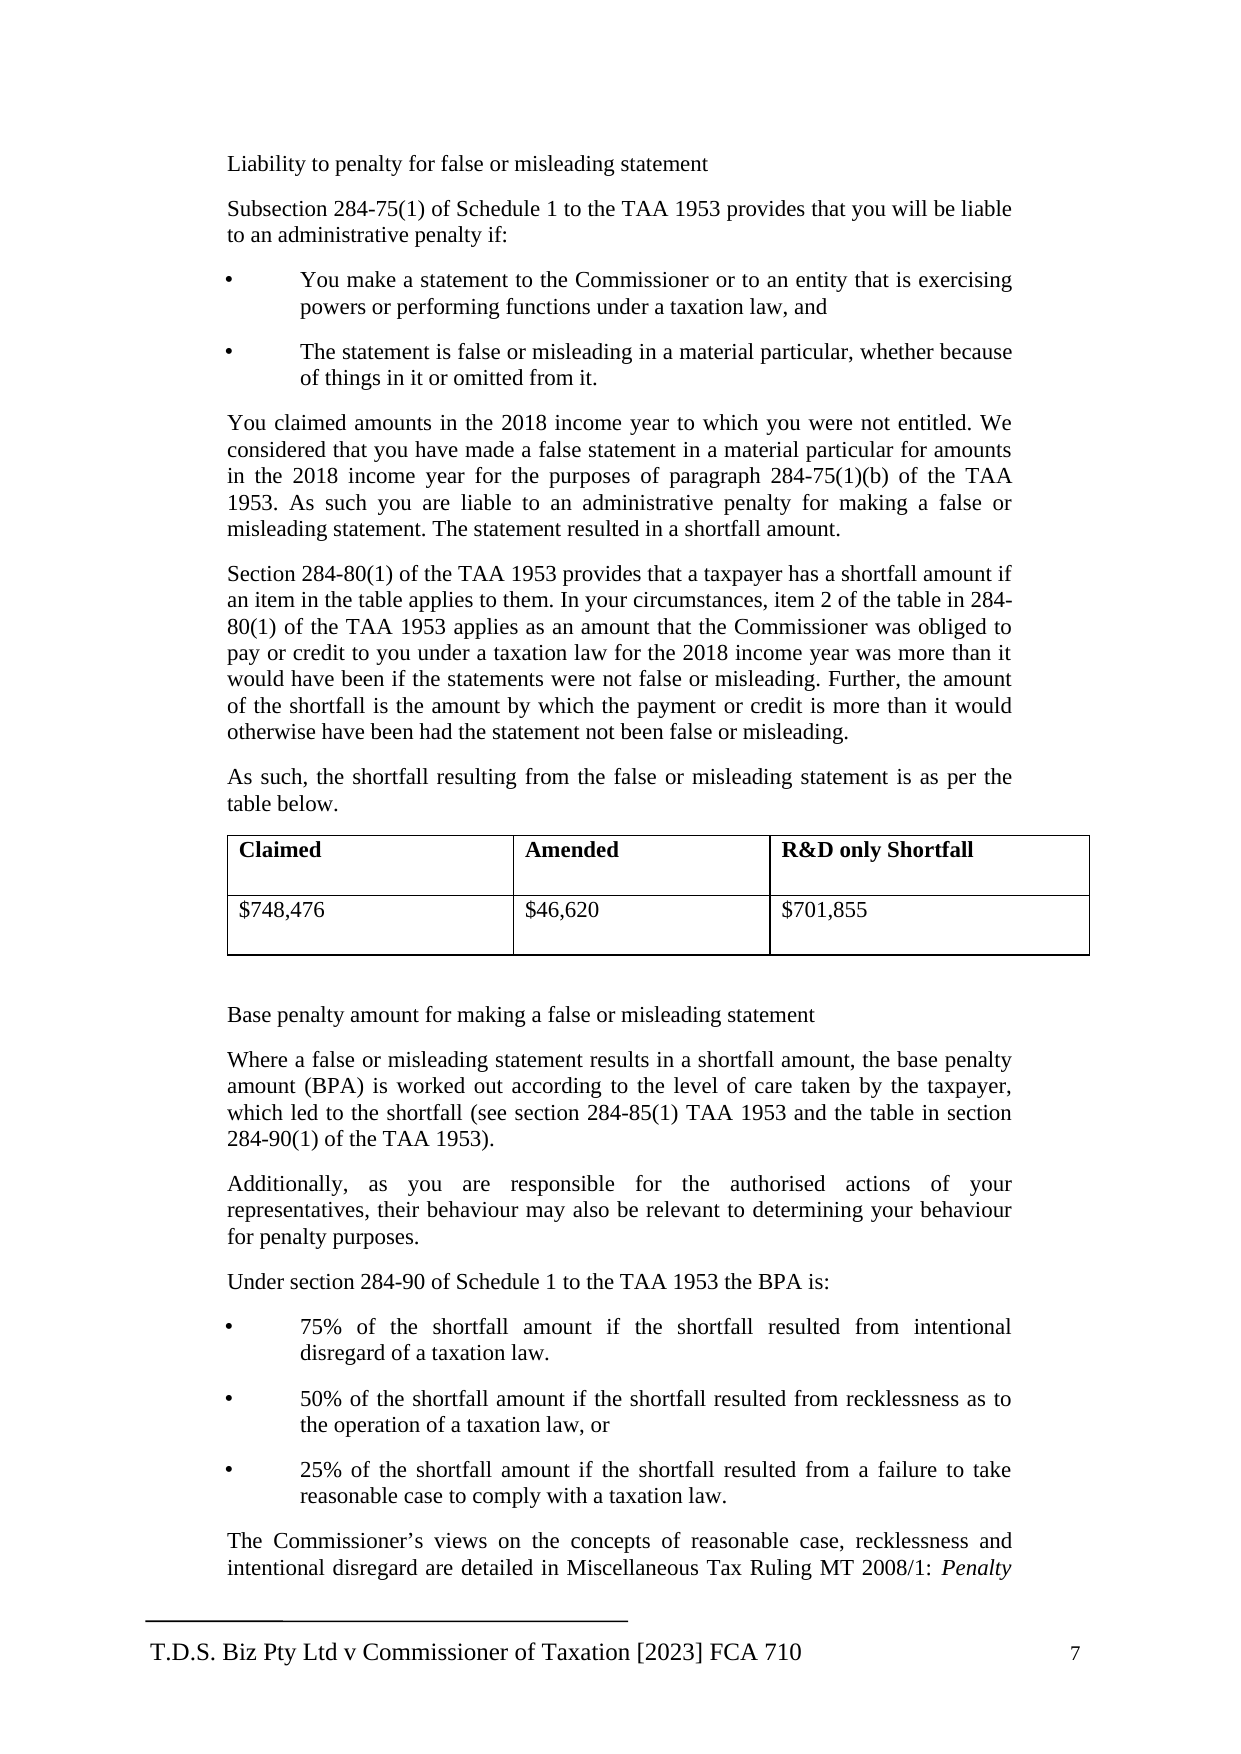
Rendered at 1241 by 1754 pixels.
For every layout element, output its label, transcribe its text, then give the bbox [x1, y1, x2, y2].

text 50% of the shortfall amount if the shortfall resulted from recklessness as to the operation of a taxation law, or [225, 1384, 1013, 1437]
text Section 284-80(1) of the TAA 1953 provides that a taxpayer has a shortfall amount if an item in the table applies to them. In your circumstances, item 2 of the table in 284-80(1) of the TAA 1953 applies as an amount that the Commissioner was obliged to pay or credit to you under a taxation law for the 2018 income year was more than it would have been if the statements were not false or misleading. Further, the amount of the shortfall is the amount by which the payment or credit is more than it would otherwise have been had the statement not been false or misleading. [227, 560, 1013, 744]
text 25% of the shortfall amount if the shortfall resulted from a failure to take reasonable case to comply with a taxation law. [225, 1456, 1013, 1509]
text Additionally, as you are responsible for the authorised actions of your representatives, their behaviour may also be relevant to determining your behaviour for penalty purposes. [227, 1170, 1013, 1249]
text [227, 1527, 1013, 1580]
text As such, the shortfall resulting from the false or misleading statement is as per the table below. [227, 763, 1013, 816]
table_cell $46,620 [514, 896, 769, 954]
table_cell $748,476 [228, 896, 513, 954]
text Under section 284-90 of Schedule 1 to the TAA 1953 the BPA is: [227, 1268, 1013, 1294]
text Subsection 284-75(1) of Schedule 1 to the TAA 1953 provides that you will be liable to an administrative penalty if: [227, 195, 1013, 248]
text 75% of the shortfall amount if the shortfall resulted from intentional disregard of a taxation law. [225, 1313, 1013, 1366]
text Liability to penalty for false or misleading statement [227, 150, 1013, 176]
text The statement is false or misleading in a material particular, whether because of things in it or omitted from it. [225, 338, 1013, 391]
text Base penalty amount for making a false or misleading statement [227, 1001, 1013, 1027]
text Where a false or misleading statement results in a shortfall amount, the base penalty amount (BPA) is worked out according to the level of care taken by the taxpayer, which led to the shortfall (see section 284-85(1) TAA 1953 and the table in section 284-90(1) of the TAA 1953). [227, 1046, 1013, 1151]
table_header Amended [514, 836, 769, 894]
table_header Claimed [228, 836, 513, 894]
table_header R&D only Shortfall [771, 836, 1089, 894]
text You claimed amounts in the 2018 income year to which you were not entitled. We considered that you have made a false statement in a material particular for amounts in the 2018 income year for the purposes of paragraph 284-75(1)(b) of the TAA 1953. As such you are liable to an administrative penalty for making a false or misleading statement. The statement resulted in a shortfall amount. [227, 409, 1013, 541]
table_cell $701,855 [771, 896, 1089, 954]
text You make a statement to the Commissioner or to an entity that is exercising powers or performing functions under a taxation law, and [225, 267, 1013, 319]
